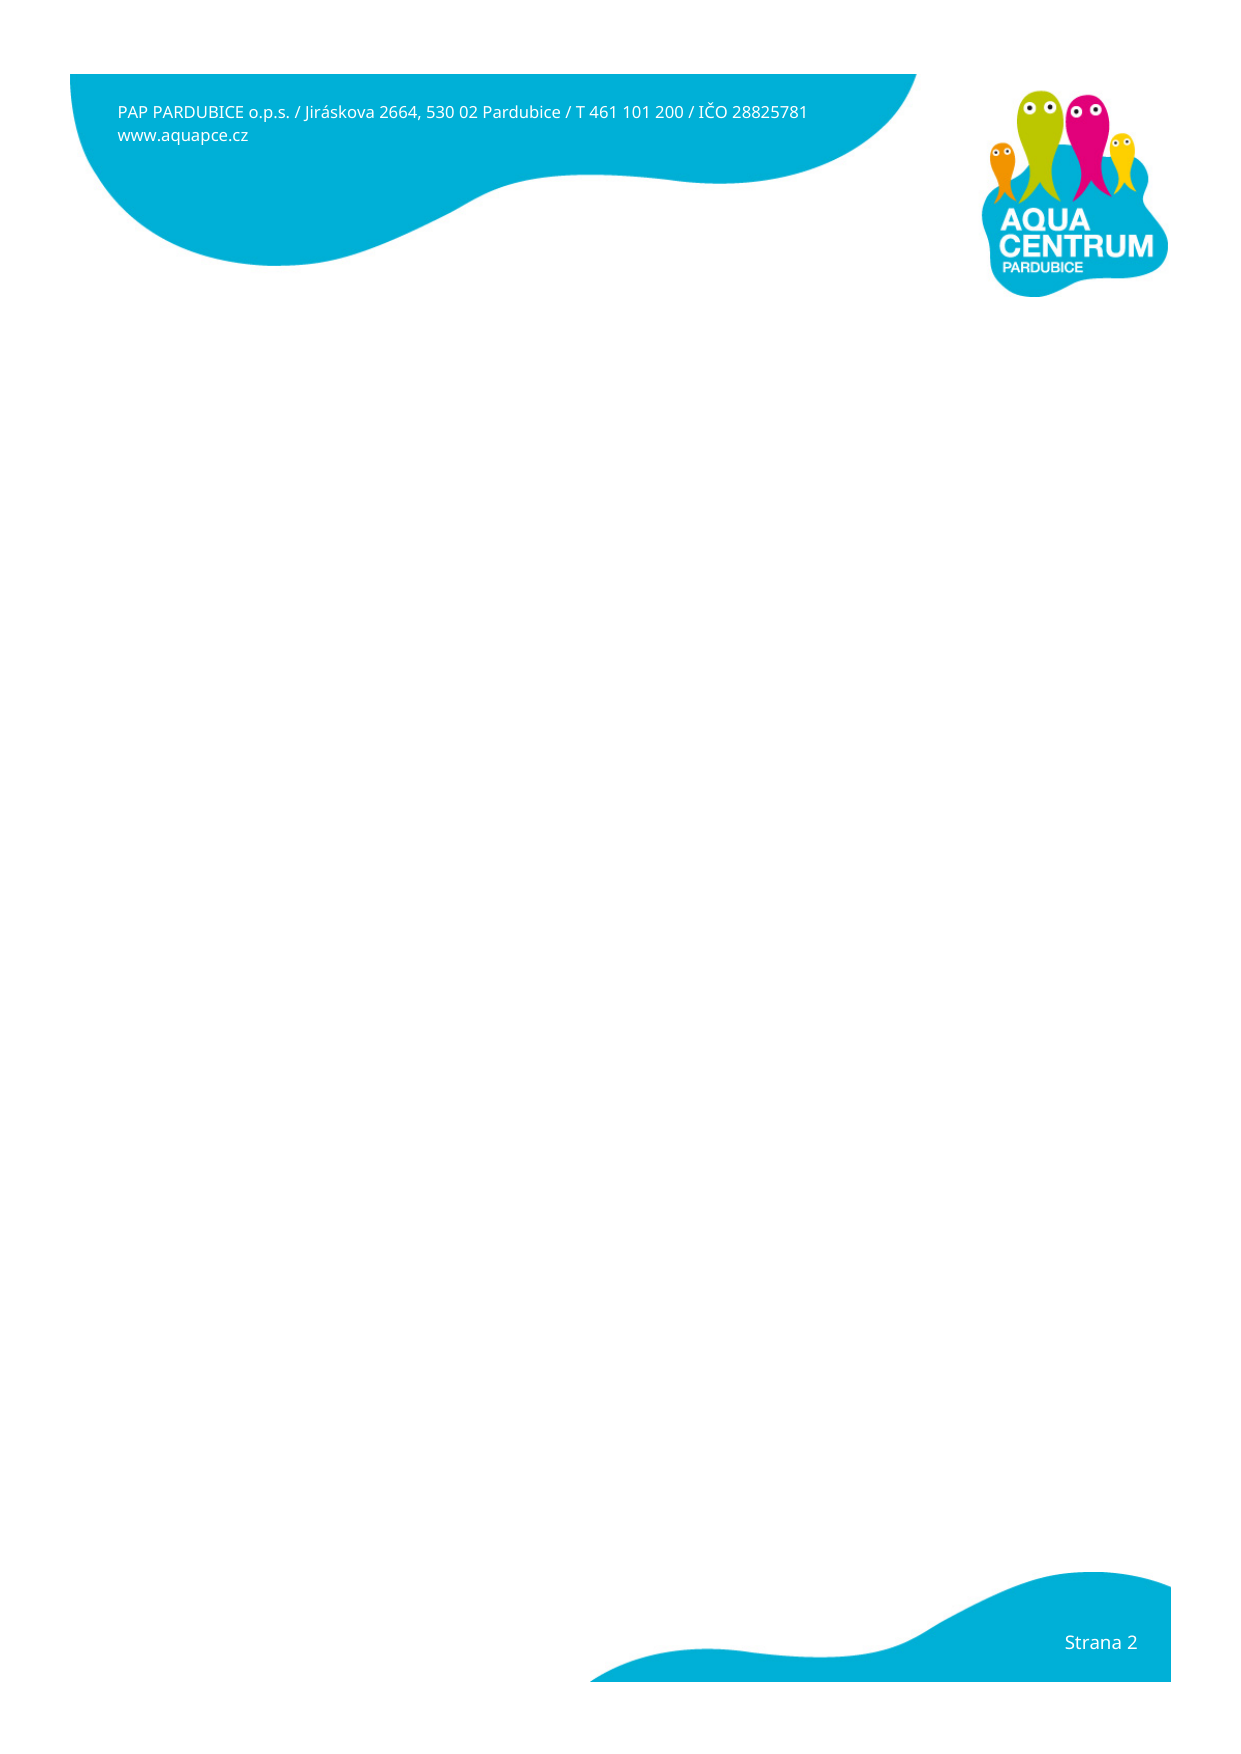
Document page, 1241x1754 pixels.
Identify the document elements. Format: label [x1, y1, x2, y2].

picture [1069, 208, 1090, 230]
picture [589, 1572, 1070, 1682]
picture [1025, 290, 1034, 297]
picture [1001, 207, 1023, 231]
picture [993, 255, 998, 264]
picture [1000, 260, 1047, 273]
picture [70, 74, 1170, 297]
picture [1116, 1572, 1171, 1587]
picture [1051, 260, 1085, 273]
picture [1049, 207, 1070, 231]
picture [998, 207, 1154, 261]
